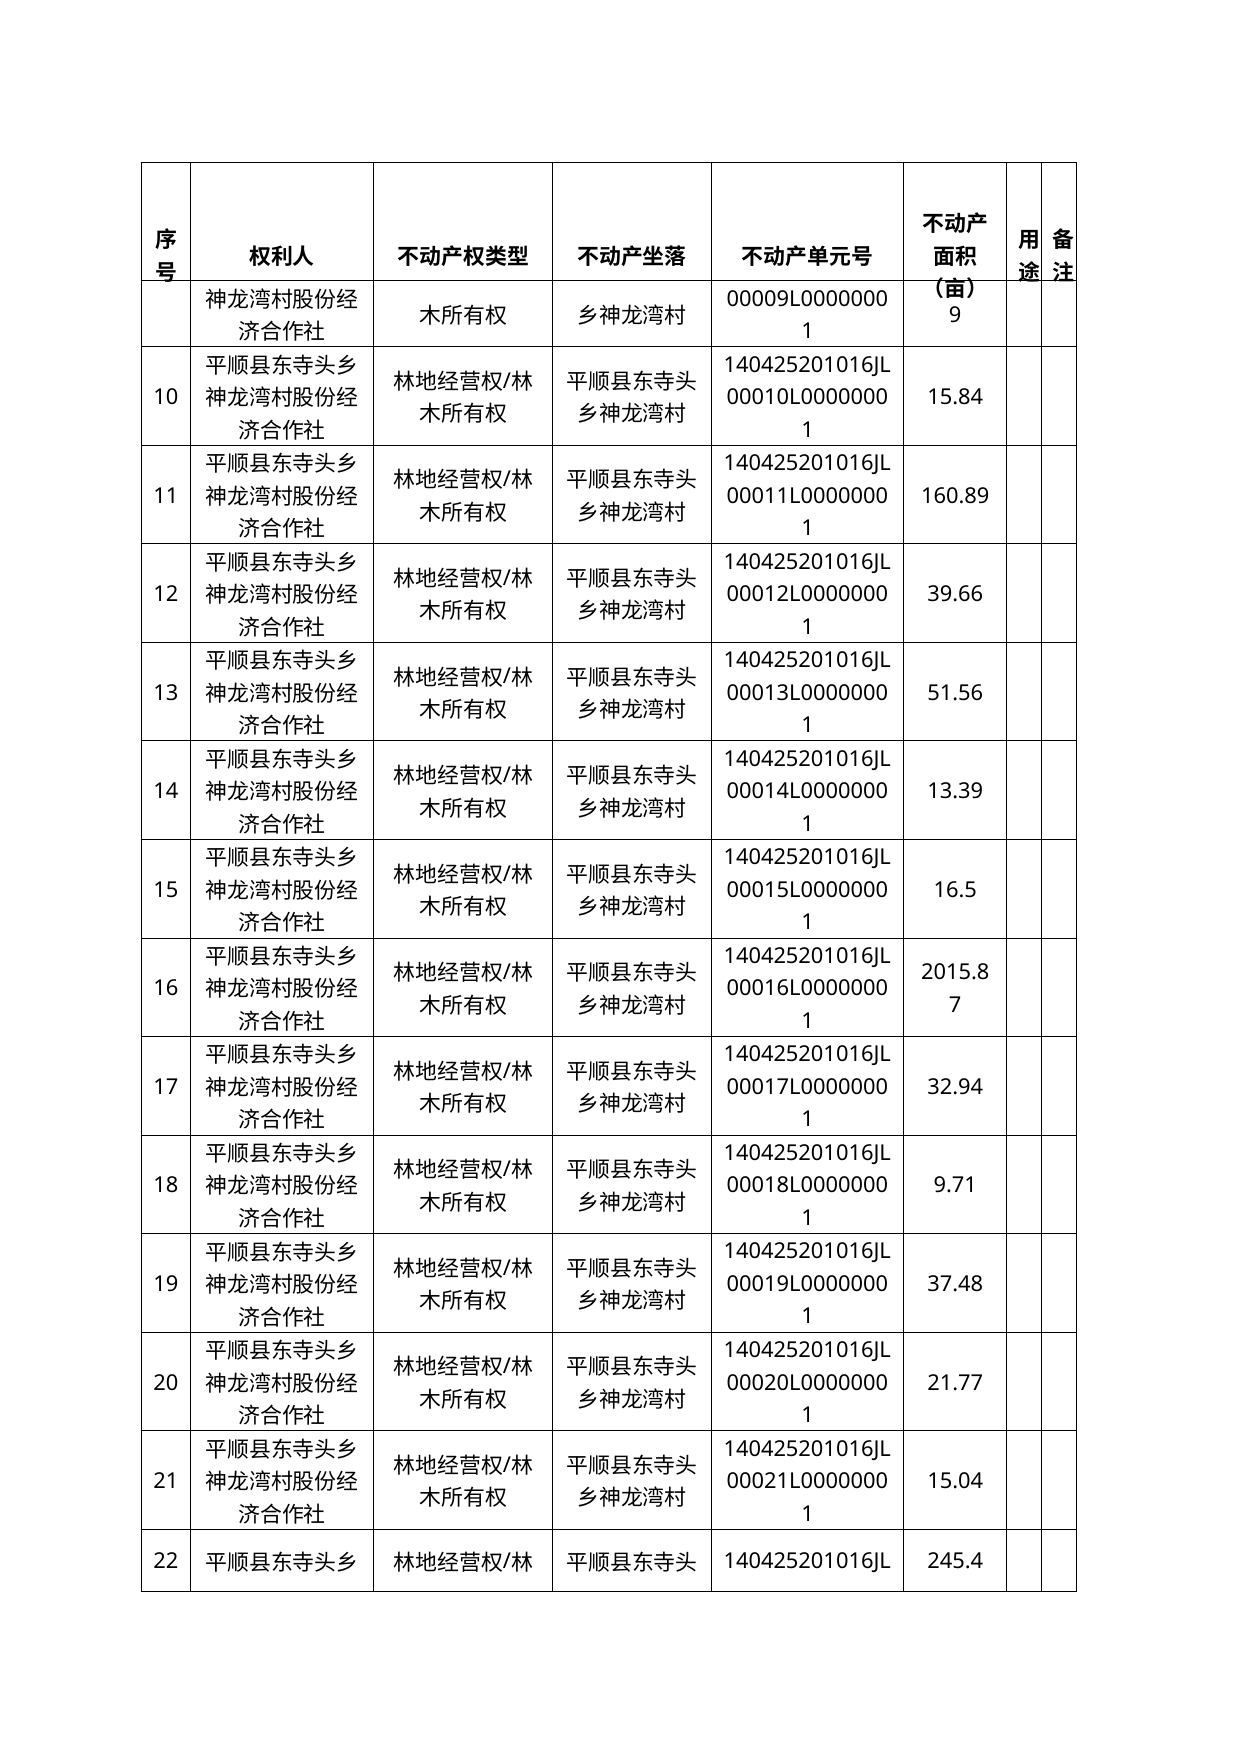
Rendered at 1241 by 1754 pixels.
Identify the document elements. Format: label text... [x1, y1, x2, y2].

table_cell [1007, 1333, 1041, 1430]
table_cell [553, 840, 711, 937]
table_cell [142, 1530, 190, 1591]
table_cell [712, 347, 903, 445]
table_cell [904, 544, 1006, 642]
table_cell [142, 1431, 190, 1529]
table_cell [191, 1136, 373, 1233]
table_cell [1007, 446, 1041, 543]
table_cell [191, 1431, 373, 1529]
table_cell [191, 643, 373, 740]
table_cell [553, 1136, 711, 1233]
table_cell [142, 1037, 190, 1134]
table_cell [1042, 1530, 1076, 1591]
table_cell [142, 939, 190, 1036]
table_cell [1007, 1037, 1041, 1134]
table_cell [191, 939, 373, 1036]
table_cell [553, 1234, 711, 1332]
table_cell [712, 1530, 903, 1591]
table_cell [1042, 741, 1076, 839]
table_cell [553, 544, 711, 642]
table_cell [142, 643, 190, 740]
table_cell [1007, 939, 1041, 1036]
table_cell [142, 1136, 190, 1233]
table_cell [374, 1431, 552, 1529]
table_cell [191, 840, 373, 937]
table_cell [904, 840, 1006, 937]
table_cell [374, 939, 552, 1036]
table_header 不动产坐落 [553, 163, 711, 280]
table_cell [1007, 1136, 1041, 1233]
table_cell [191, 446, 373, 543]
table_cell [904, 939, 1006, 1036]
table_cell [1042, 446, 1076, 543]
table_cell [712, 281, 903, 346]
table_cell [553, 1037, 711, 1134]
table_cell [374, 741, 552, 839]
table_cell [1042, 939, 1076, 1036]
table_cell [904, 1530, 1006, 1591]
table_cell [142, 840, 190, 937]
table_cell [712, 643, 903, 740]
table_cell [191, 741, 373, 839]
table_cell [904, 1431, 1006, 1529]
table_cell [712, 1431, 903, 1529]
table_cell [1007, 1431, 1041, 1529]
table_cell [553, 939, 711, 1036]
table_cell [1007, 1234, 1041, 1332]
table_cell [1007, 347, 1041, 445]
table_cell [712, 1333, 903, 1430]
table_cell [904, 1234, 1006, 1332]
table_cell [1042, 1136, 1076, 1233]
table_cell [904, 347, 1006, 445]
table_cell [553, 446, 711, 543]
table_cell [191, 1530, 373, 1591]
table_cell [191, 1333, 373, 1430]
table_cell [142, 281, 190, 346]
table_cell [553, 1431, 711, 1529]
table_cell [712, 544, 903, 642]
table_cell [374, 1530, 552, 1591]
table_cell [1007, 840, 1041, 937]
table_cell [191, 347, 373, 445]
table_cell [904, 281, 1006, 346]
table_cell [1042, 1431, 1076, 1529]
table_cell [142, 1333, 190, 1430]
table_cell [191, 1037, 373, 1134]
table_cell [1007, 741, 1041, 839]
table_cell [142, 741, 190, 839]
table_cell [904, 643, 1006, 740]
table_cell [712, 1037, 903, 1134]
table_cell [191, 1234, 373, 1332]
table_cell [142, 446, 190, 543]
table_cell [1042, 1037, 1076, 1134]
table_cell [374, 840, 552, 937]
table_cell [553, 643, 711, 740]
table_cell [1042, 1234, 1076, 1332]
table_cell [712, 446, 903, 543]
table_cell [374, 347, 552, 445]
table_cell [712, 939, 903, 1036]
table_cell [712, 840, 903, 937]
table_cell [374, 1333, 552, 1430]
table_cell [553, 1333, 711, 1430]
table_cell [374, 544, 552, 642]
table_header 不动产面积（亩） [904, 163, 1006, 280]
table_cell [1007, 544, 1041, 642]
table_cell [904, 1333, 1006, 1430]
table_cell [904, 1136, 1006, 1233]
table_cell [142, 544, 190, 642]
table_header 序号 [142, 163, 190, 280]
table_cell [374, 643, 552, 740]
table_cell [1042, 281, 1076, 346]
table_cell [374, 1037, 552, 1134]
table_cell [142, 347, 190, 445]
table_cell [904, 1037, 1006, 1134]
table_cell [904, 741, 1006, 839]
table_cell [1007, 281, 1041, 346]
table_header 用途 [1007, 163, 1041, 280]
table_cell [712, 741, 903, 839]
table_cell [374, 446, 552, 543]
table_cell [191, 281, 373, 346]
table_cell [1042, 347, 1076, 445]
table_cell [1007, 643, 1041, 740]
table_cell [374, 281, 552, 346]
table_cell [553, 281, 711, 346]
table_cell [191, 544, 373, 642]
table_header 备注 [1042, 163, 1076, 280]
table_header 不动产单元号 [712, 163, 903, 280]
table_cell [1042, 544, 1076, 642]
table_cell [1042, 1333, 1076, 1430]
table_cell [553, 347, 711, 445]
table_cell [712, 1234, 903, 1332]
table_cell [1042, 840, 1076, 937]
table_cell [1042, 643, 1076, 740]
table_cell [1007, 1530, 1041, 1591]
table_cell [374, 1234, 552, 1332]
table_header 权利人 [191, 163, 373, 280]
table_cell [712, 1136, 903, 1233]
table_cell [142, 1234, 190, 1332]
table_header 不动产权类型 [374, 163, 552, 280]
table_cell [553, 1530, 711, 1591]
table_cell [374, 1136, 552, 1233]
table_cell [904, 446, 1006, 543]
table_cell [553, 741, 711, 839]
